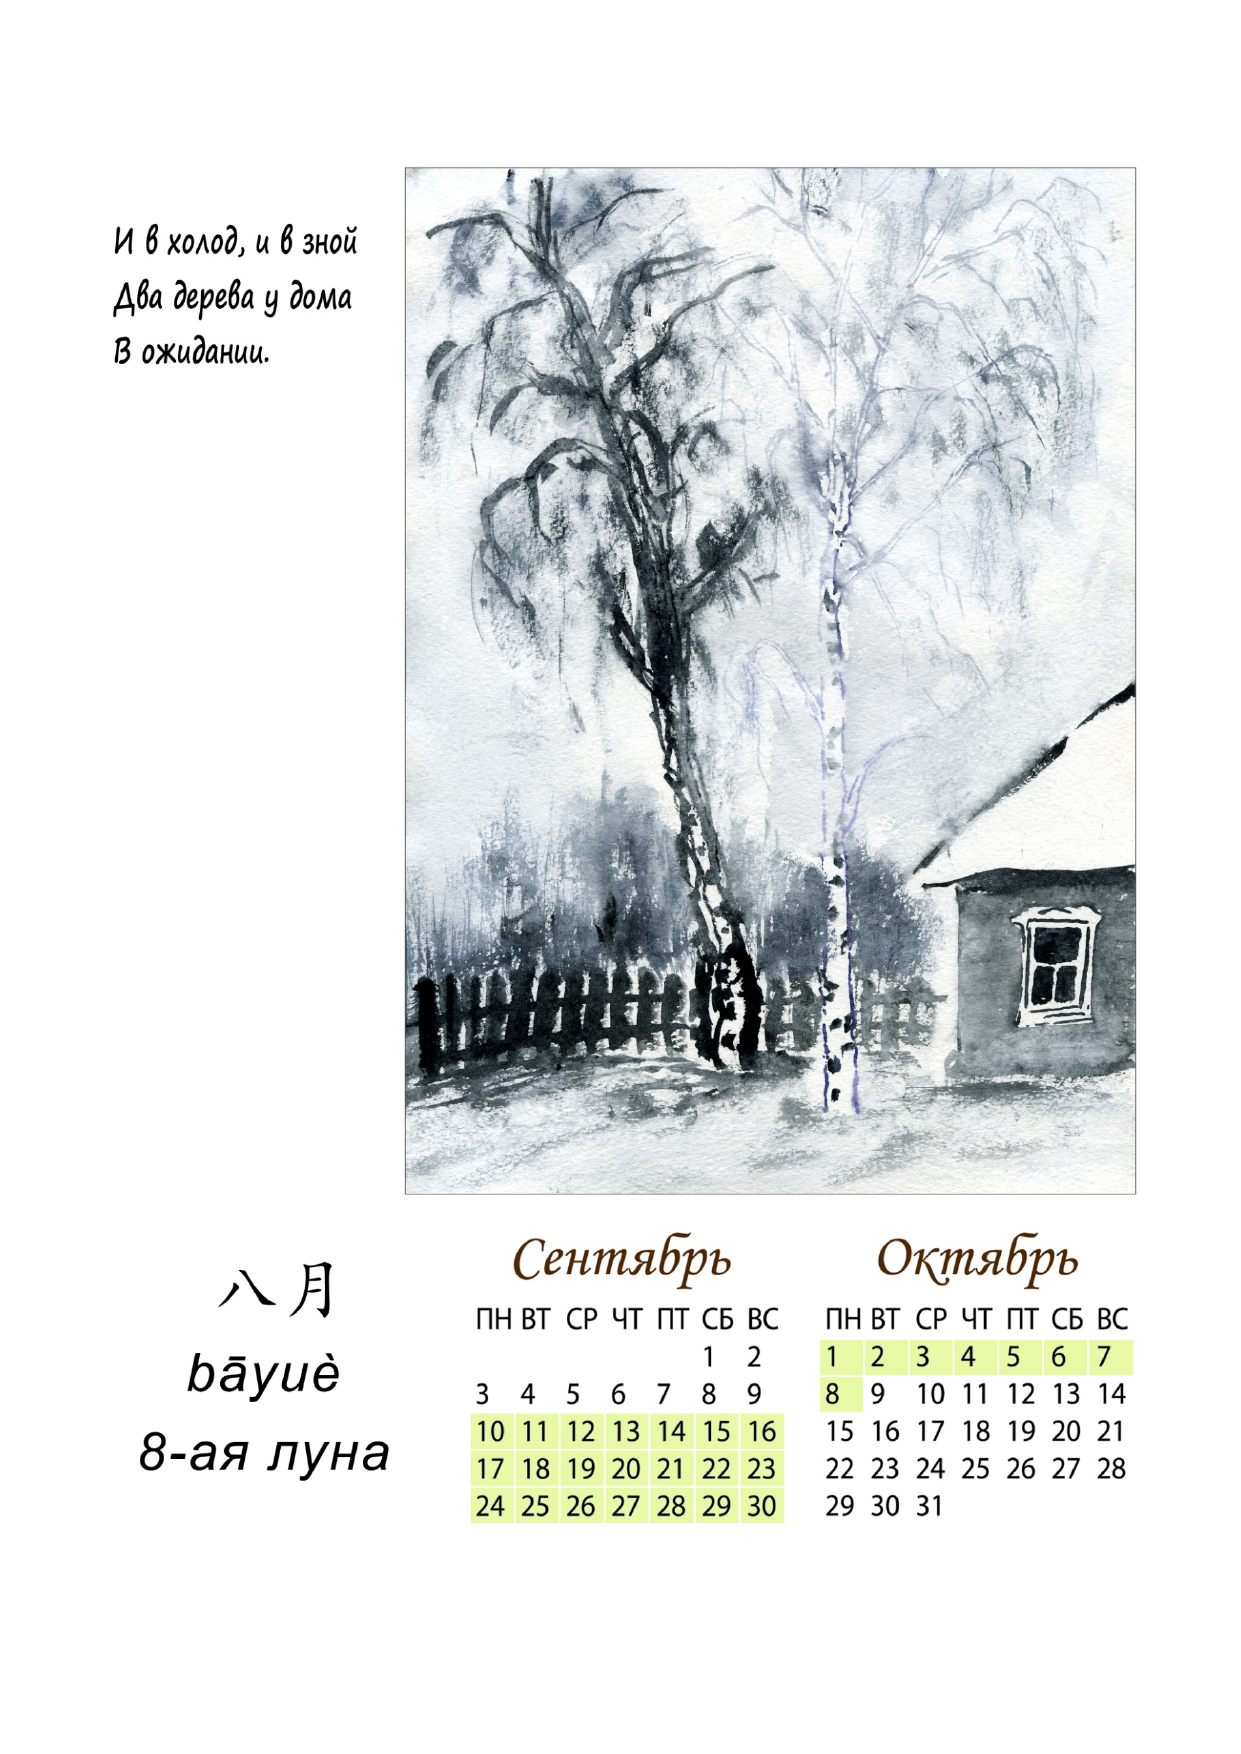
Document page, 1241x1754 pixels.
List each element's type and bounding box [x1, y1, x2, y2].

picture [35, 35, 1205, 1603]
